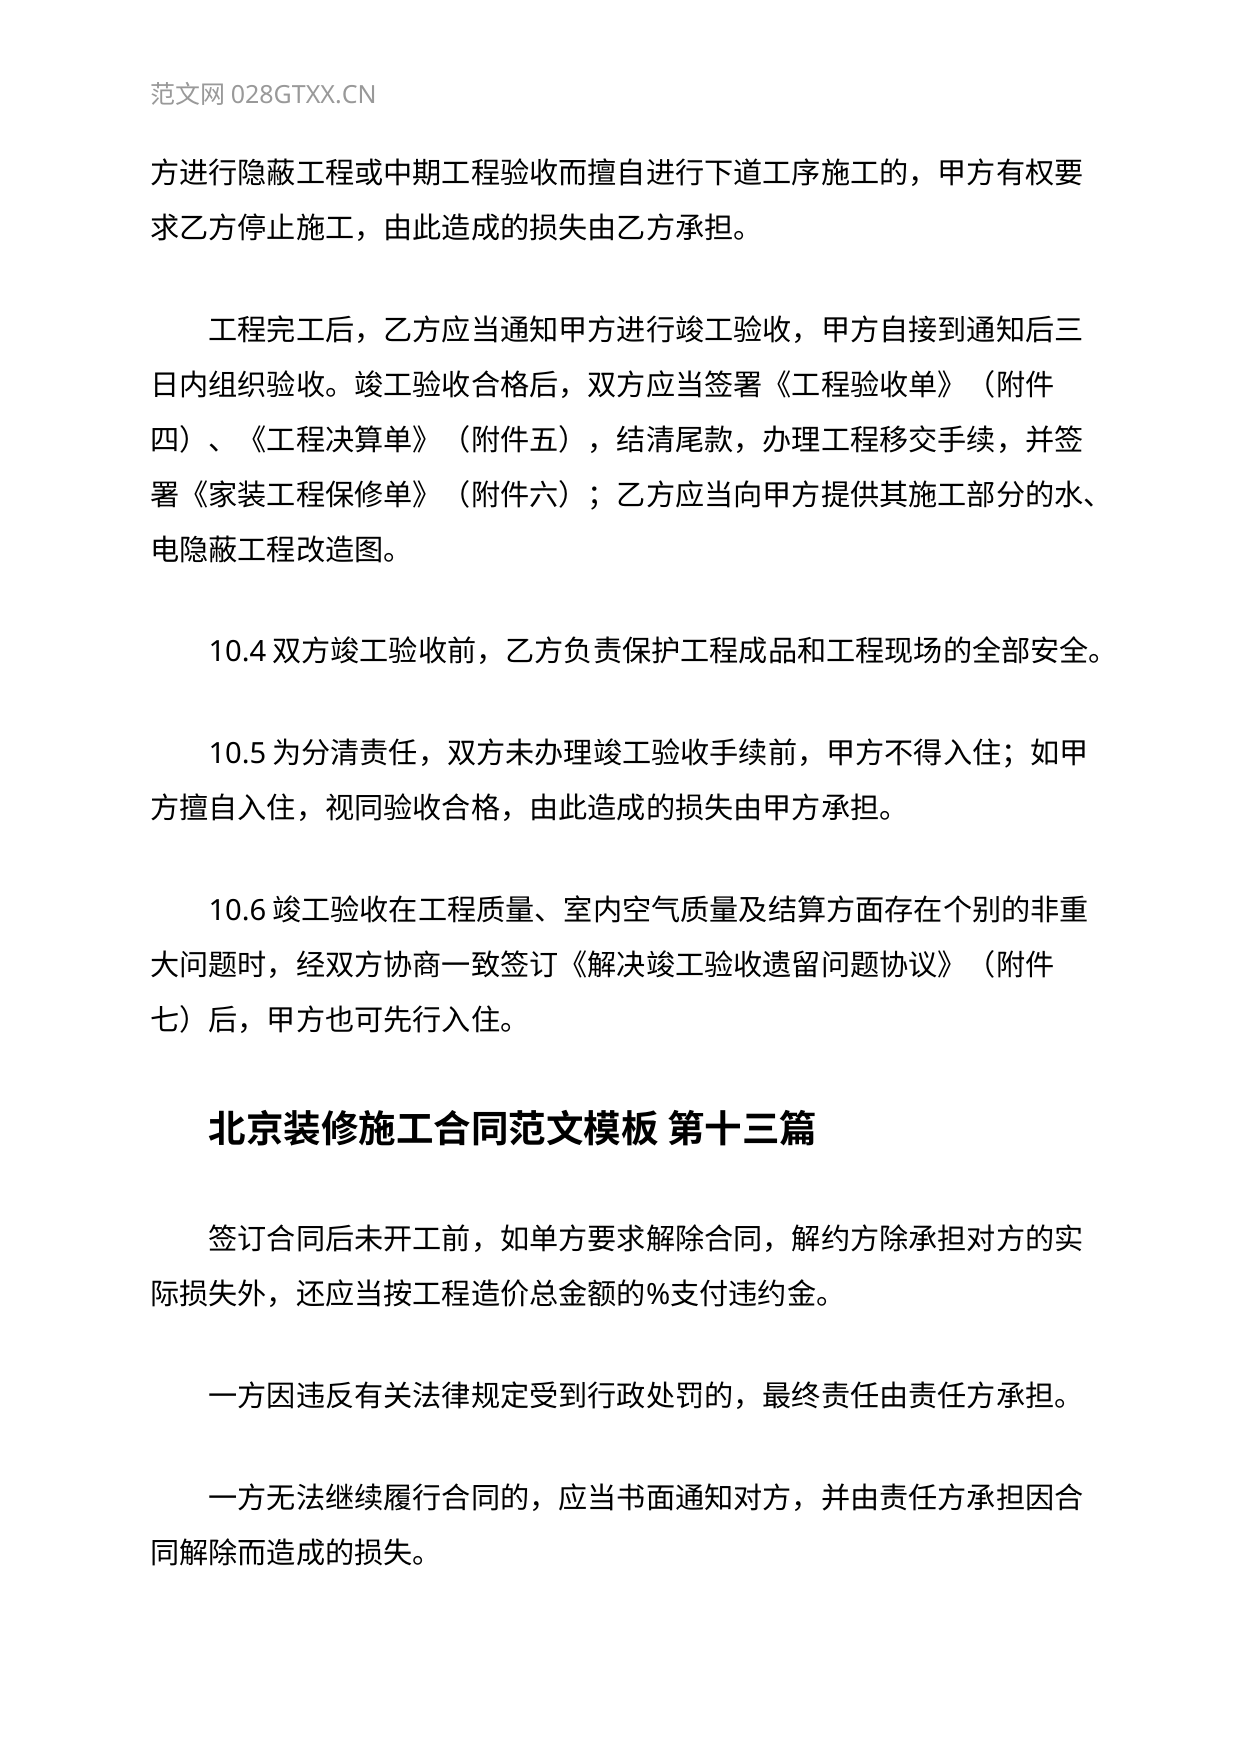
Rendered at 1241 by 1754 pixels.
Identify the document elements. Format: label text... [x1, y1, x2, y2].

text 10.4双方竣工验收前，乙方负责保护工程成品和工程现场的全部安全。 [150, 628, 1090, 670]
text 10.6竣工验收在工程质量、室内空气质量及结算方面存在个别的非重大问题时，经双方协商一致签订《解决竣工验收遗留问题协议》（附件七）后，甲方也可先行入住。 [150, 887, 1090, 1039]
text 10.5为分清责任，双方未办理竣工验收手续前，甲方不得入住；如甲方擅自入住，视同验收合格，由此造成的损失由甲方承担。 [150, 730, 1090, 827]
text 签订合同后未开工前，如单方要求解除合同，解约方除承担对方的实际损失外，还应当按工程造价总金额的%支付违约金。 [150, 1216, 1090, 1313]
text 北京装修施工合同范文模板 第十三篇 [150, 1098, 1090, 1153]
text 工程完工后，乙方应当通知甲方进行竣工验收，甲方自接到通知后三日内组织验收。竣工验收合格后，双方应当签署《工程验收单》（附件四）、《工程决算单》（附件五），结清尾款，办理工程移交手续，并签署《家装工程保修单》（附件六）；乙方应当向甲方提供其施工部分的水、电隐蔽工程改造图。 [150, 307, 1090, 568]
text 一方无法继续履行合同的，应当书面通知对方，并由责任方承担因合同解除而造成的损失。 [150, 1474, 1090, 1572]
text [150, 150, 1090, 247]
text 一方因违反有关法律规定受到行政处罚的，最终责任由责任方承担。 [150, 1373, 1090, 1415]
